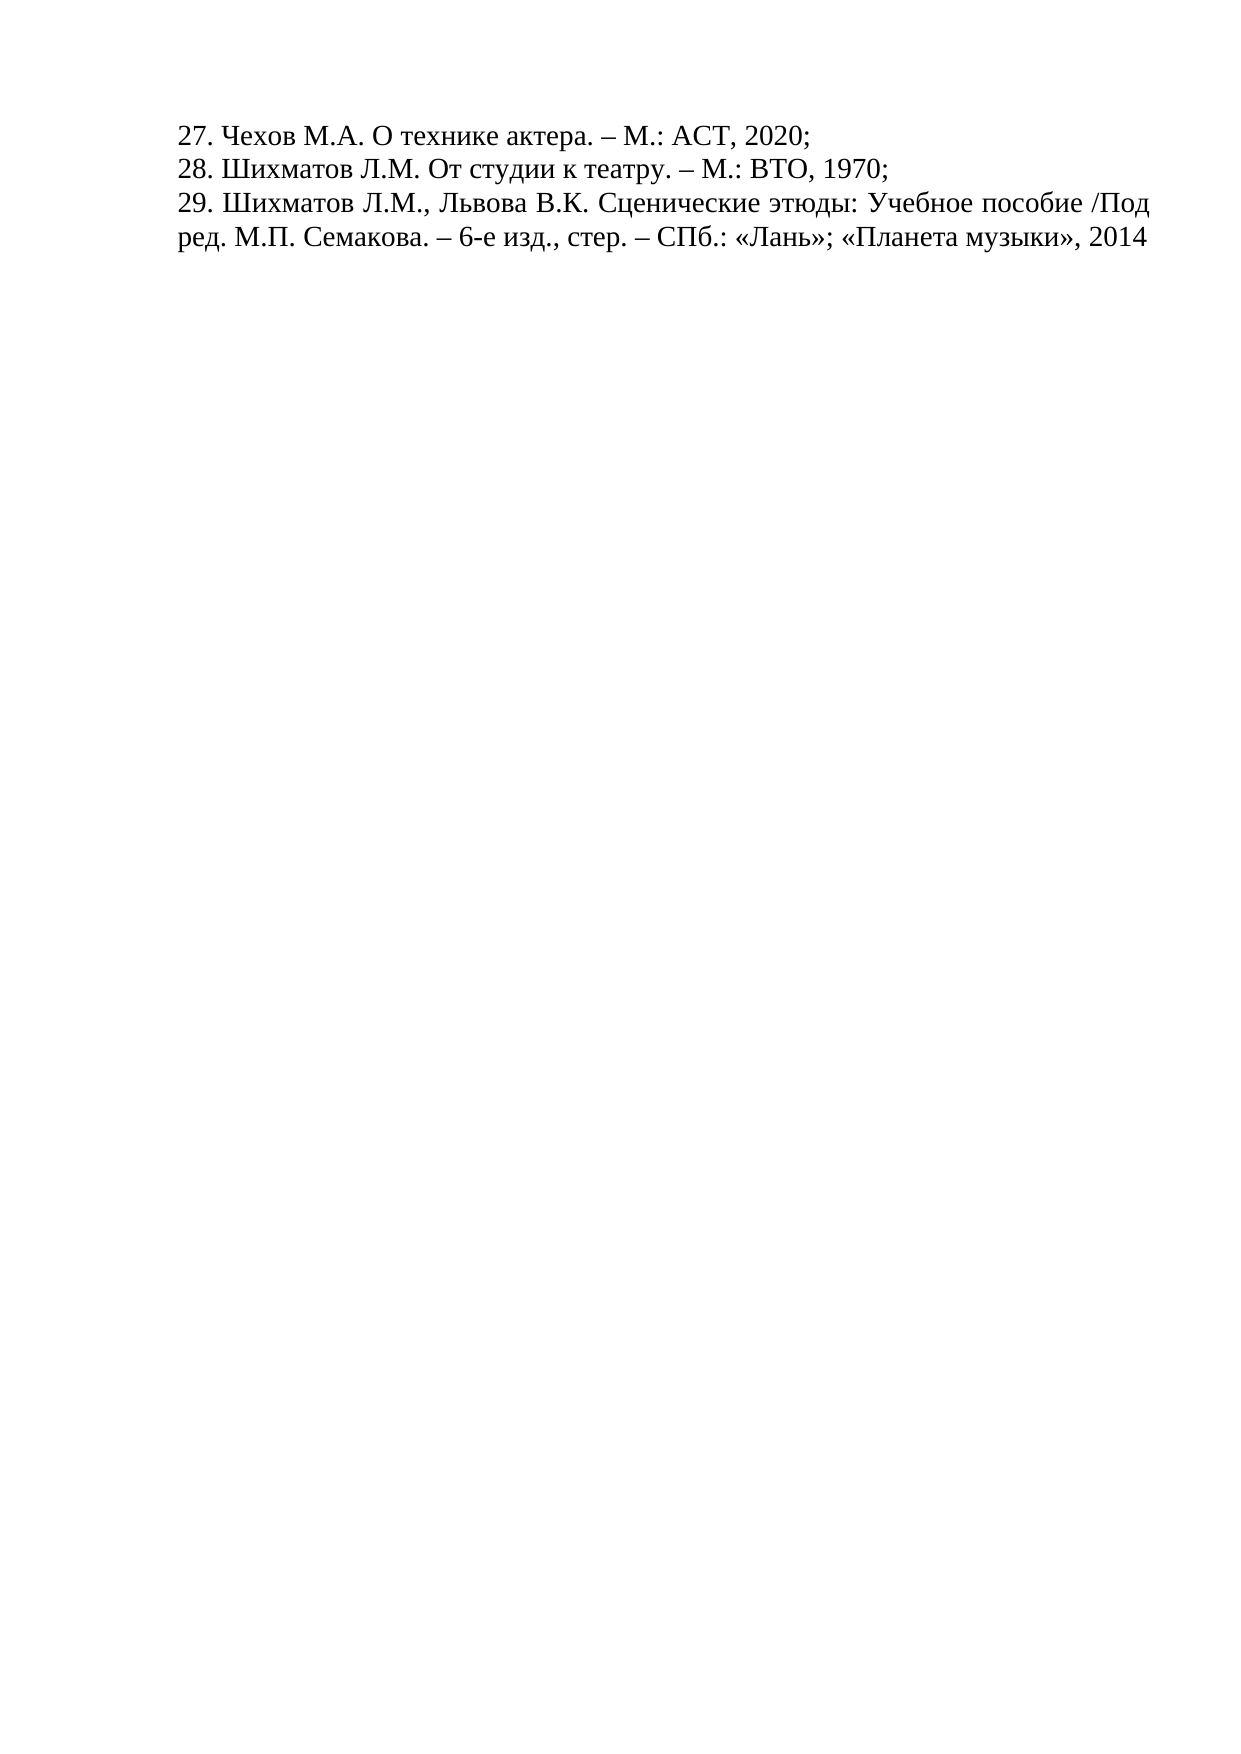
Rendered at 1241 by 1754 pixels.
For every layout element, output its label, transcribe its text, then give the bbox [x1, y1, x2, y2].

text 27. Чехов М.А. О технике актера. – М.: АСТ, 2020; [177, 118, 1152, 152]
text 28. Шихматов Л.М. От студии к театру. – М.: ВТО, 1970; [177, 152, 1152, 185]
text 29. Шихматов Л.М., Львова В.К. Сценические этюды: Учебное пособие /Под ред. М.П. Семакова. – 6-е изд., стер. – СПб.: «Лань»; «Планета музыки», 2014 [177, 185, 1152, 252]
